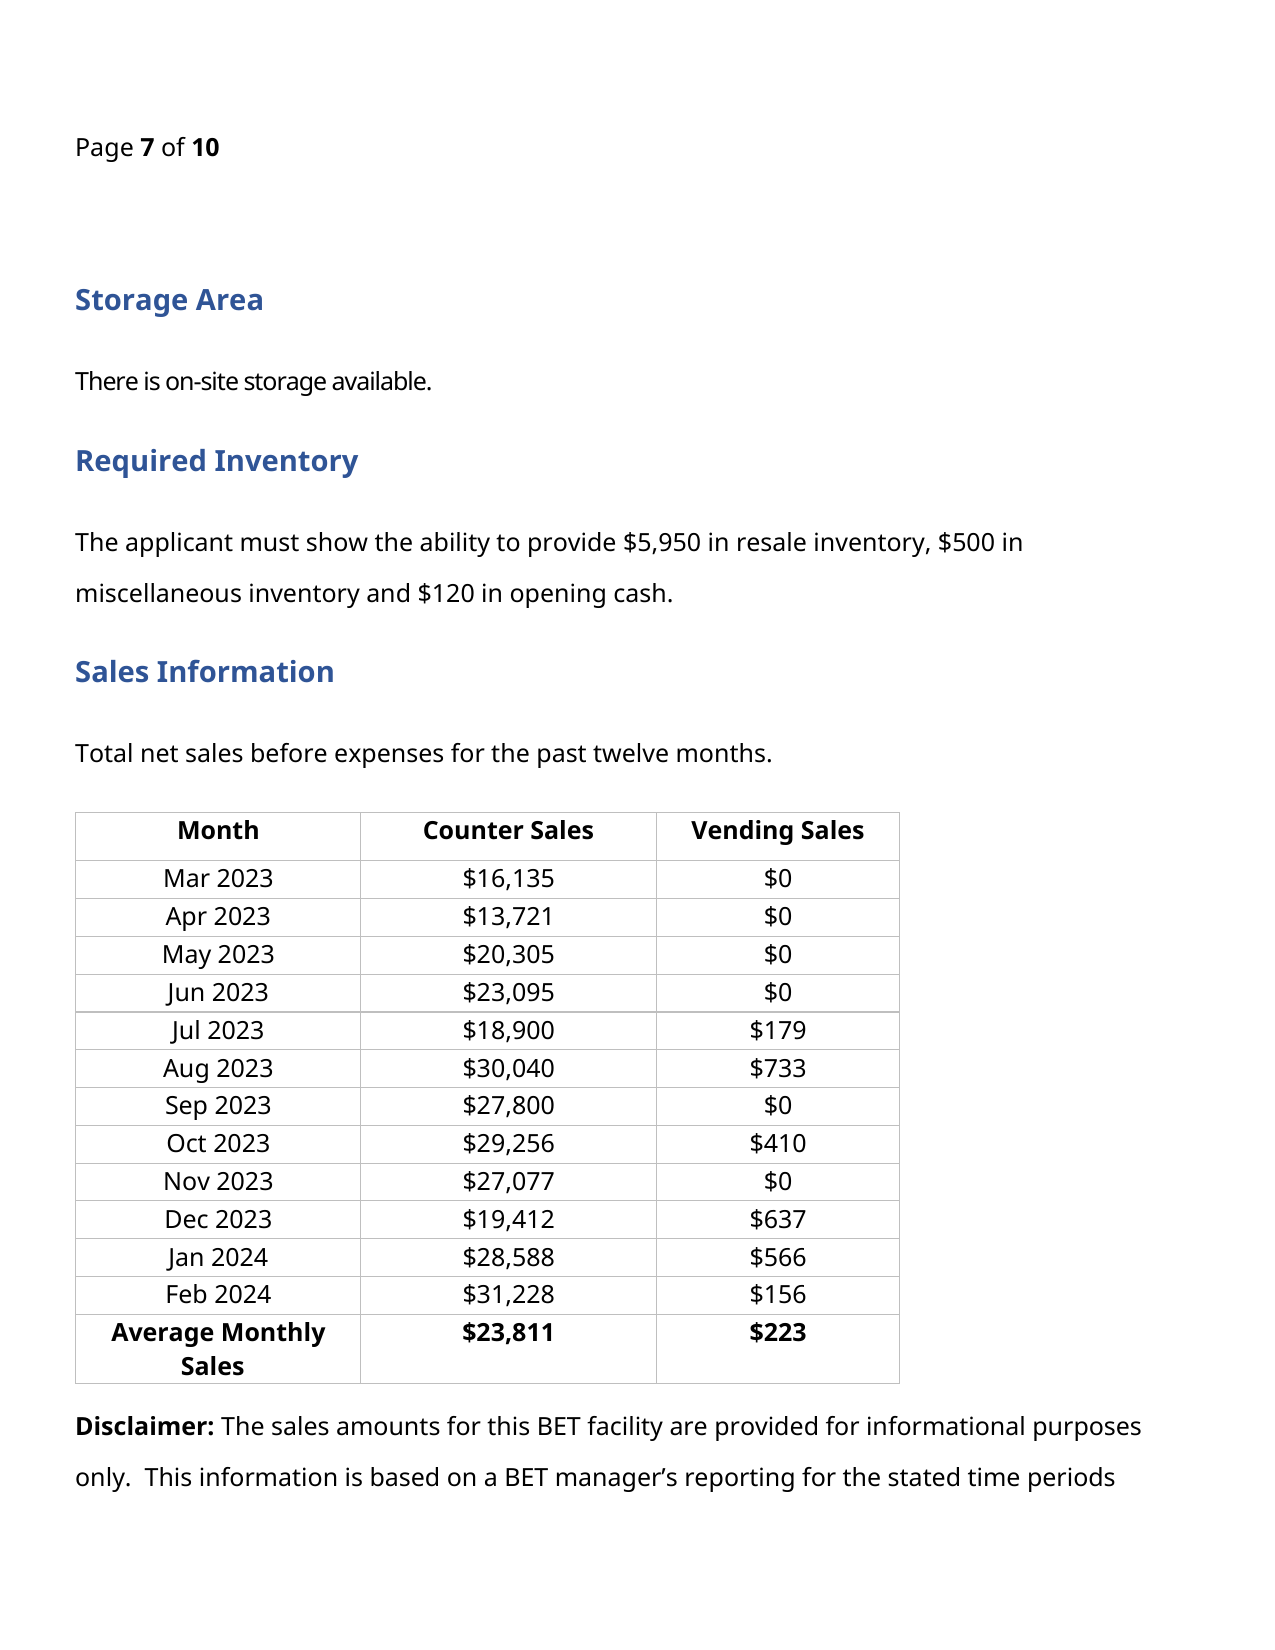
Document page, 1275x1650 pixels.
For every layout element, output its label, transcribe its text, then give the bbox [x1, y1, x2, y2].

text Total net sales before expenses for the past twelve months. [75, 736, 1144, 770]
table_cell Jun 2023 [76, 975, 360, 1011]
table_cell Average Monthly Sales [76, 1315, 360, 1383]
table_cell $0 [657, 899, 899, 936]
table_cell $179 [657, 1013, 899, 1049]
table_cell $31,228 [361, 1277, 656, 1314]
table_cell $27,077 [361, 1164, 656, 1200]
table_cell $29,256 [361, 1126, 656, 1163]
table_cell $0 [657, 975, 899, 1011]
table_cell $19,412 [361, 1201, 656, 1238]
subtitle Required Inventory [75, 440, 1144, 479]
table_cell $16,135 [361, 861, 656, 898]
table_cell $566 [657, 1239, 899, 1276]
table_cell $156 [657, 1277, 899, 1314]
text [75, 1409, 1144, 1494]
subtitle Sales Information [75, 651, 1144, 691]
table_cell Aug 2023 [76, 1050, 360, 1087]
table_cell $30,040 [361, 1050, 656, 1087]
table_cell $20,305 [361, 937, 656, 973]
text There is on-site storage available. [75, 364, 1144, 398]
table_cell $0 [657, 1164, 899, 1200]
table_cell $28,588 [361, 1239, 656, 1276]
table_cell $0 [657, 1088, 899, 1125]
table_cell $733 [657, 1050, 899, 1087]
table_cell Dec 2023 [76, 1201, 360, 1238]
table_cell May 2023 [76, 937, 360, 973]
table_cell $23,811 [361, 1315, 656, 1383]
table_header Counter Sales [361, 813, 656, 860]
table_cell $0 [657, 861, 899, 898]
table_cell $13,721 [361, 899, 656, 936]
table_cell $637 [657, 1201, 899, 1238]
table_cell $18,900 [361, 1013, 656, 1049]
text The applicant must show the ability to provide $5,950 in resale inventory, $500 in miscellaneous inventory and $120 in opening cash. [75, 524, 1144, 609]
subtitle Storage Area [75, 279, 1144, 319]
table_cell Apr 2023 [76, 899, 360, 936]
table_cell Jan 2024 [76, 1239, 360, 1276]
table_cell Jul 2023 [76, 1013, 360, 1049]
table_cell Sep 2023 [76, 1088, 360, 1125]
table_cell Feb 2024 [76, 1277, 360, 1314]
table_cell $23,095 [361, 975, 656, 1011]
table_cell $0 [657, 937, 899, 973]
table_cell $410 [657, 1126, 899, 1163]
table_cell Oct 2023 [76, 1126, 360, 1163]
table_header Month [76, 813, 360, 860]
table_header Vending Sales [657, 813, 899, 860]
table_cell Mar 2023 [76, 861, 360, 898]
table_cell $27,800 [361, 1088, 656, 1125]
table_cell Nov 2023 [76, 1164, 360, 1200]
table_cell $223 [657, 1315, 899, 1383]
